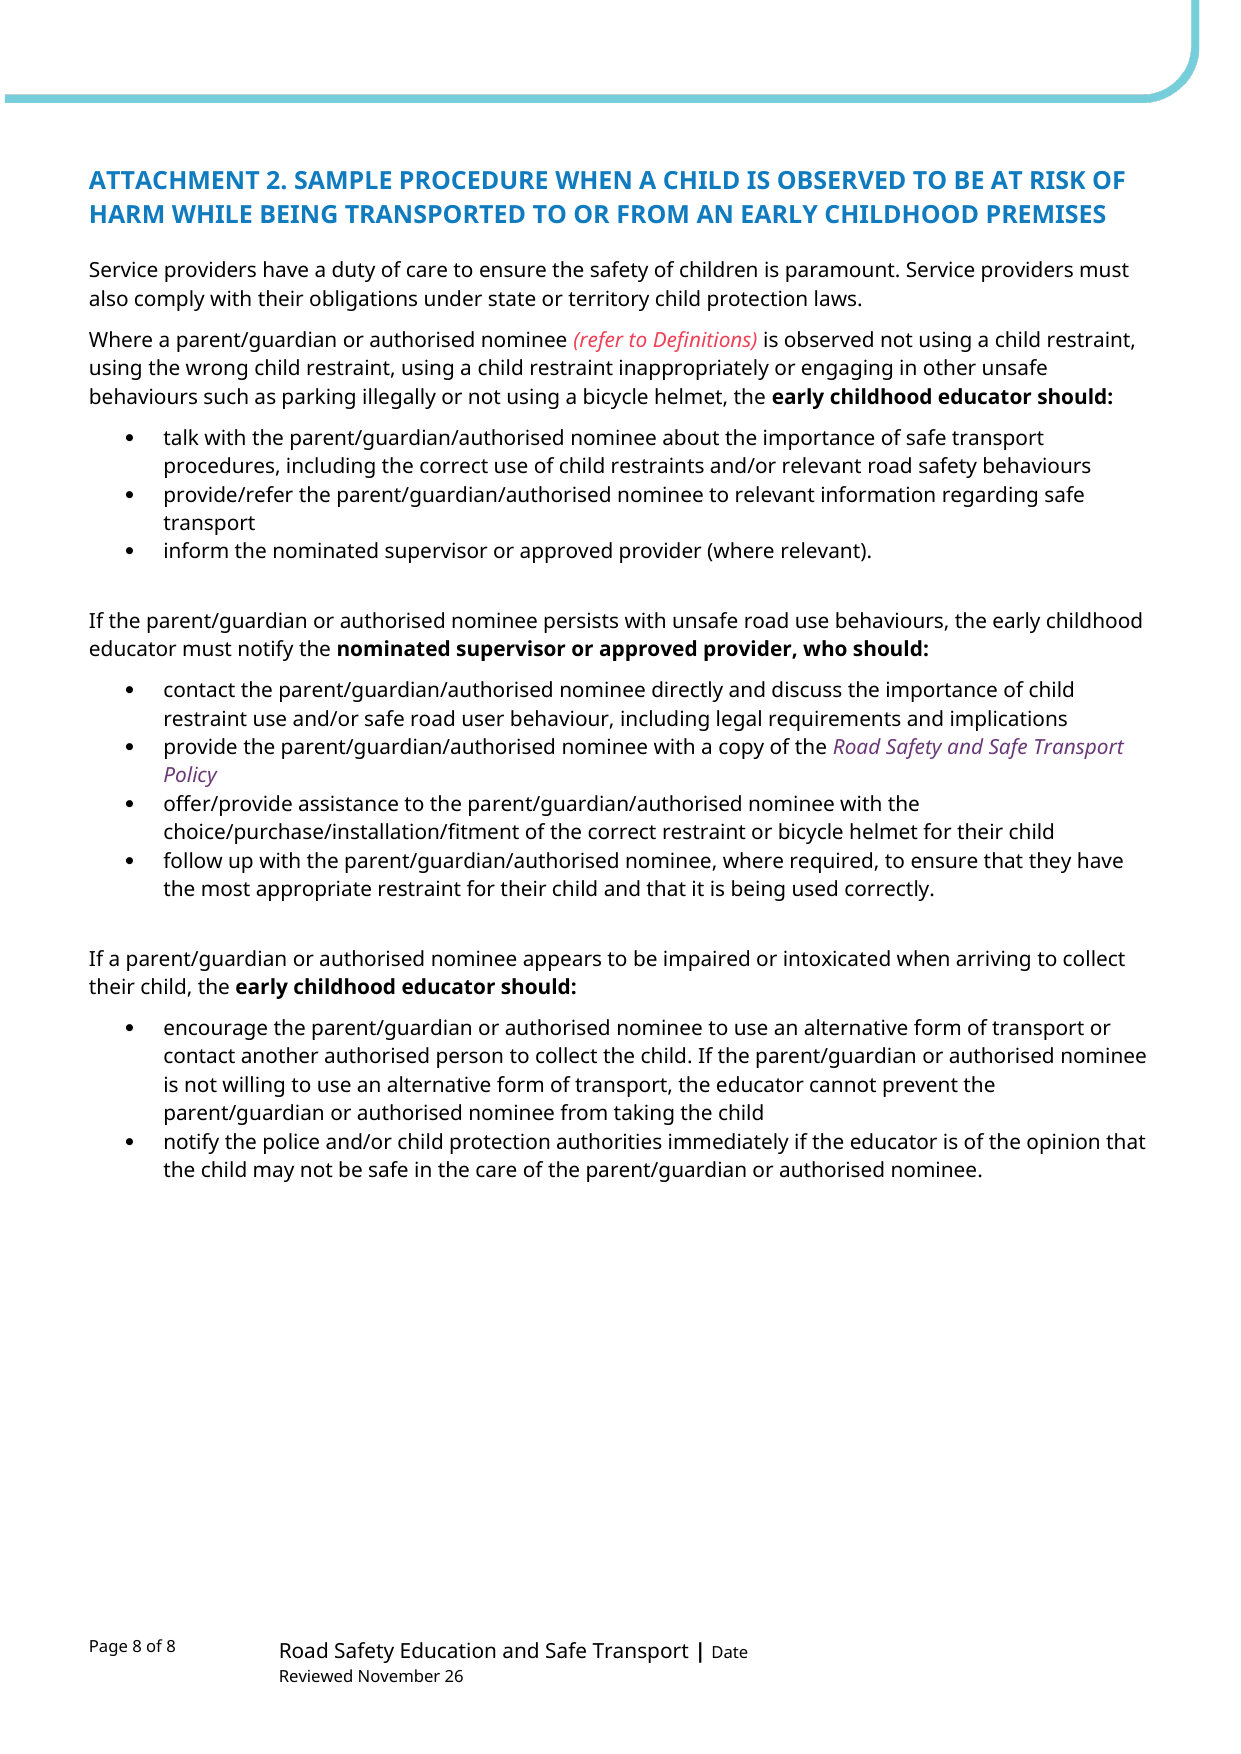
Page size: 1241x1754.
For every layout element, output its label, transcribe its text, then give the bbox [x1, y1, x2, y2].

text ATTACHMENT 2. Sample procedure when a child is observed to be at risk of harm while being transported to or from an early childhood premises [89, 162, 1152, 231]
text provide the parent/guardian/authorised nominee with a copy of the Road Safety and Safe Transport Policy [126, 732, 1152, 789]
picture [4, 0, 1241, 126]
text notify the police and/or child protection authorities immediately if the educator is of the opinion that the child may not be safe in the care of the parent/guardian or authorised nominee. [126, 1127, 1152, 1184]
text Where a parent/guardian or authorised nominee (refer to Definitions) is observed not using a child restraint, using the wrong child restraint, using a child restraint inappropriately or engaging in other unsafe behaviours such as parking illegally or not using a bicycle helmet, the early childhood educator should: [89, 325, 1152, 410]
text If the parent/guardian or authorised nominee persists with unsafe road use behaviours, the early childhood educator must notify the nominated supervisor or approved provider, who should: [89, 606, 1152, 663]
text talk with the parent/guardian/authorised nominee about the importance of safe transport procedures, including the correct use of child restraints and/or relevant road safety behaviours [126, 423, 1152, 480]
text Service providers have a duty of care to ensure the safety of children is paramount. Service providers must also comply with their obligations under state or territory child protection laws. [89, 256, 1152, 312]
text inform the nominated supervisor or approved provider (where relevant). [126, 537, 1152, 565]
text offer/provide assistance to the parent/guardian/authorised nominee with the choice/purchase/installation/fitment of the correct restraint or bicycle helmet for their child [126, 789, 1152, 846]
text If a parent/guardian or authorised nominee appears to be impaired or intoxicated when arriving to collect their child, the early childhood educator should: [89, 944, 1152, 1001]
text contact the parent/guardian/authorised nominee directly and discuss the importance of child restraint use and/or safe road user behaviour, including legal requirements and implications [126, 675, 1152, 732]
text provide/refer the parent/guardian/authorised nominee to relevant information regarding safe transport [126, 480, 1152, 537]
text follow up with the parent/guardian/authorised nominee, where required, to ensure that they have the most appropriate restraint for their child and that it is being used correctly. [126, 846, 1152, 903]
text encourage the parent/guardian or authorised nominee to use an alternative form of transport or contact another authorised person to collect the child. If the parent/guardian or authorised nominee is not willing to use an alternative form of transport, the educator cannot prevent the parent/guardian or authorised nominee from taking the child [126, 1013, 1152, 1127]
